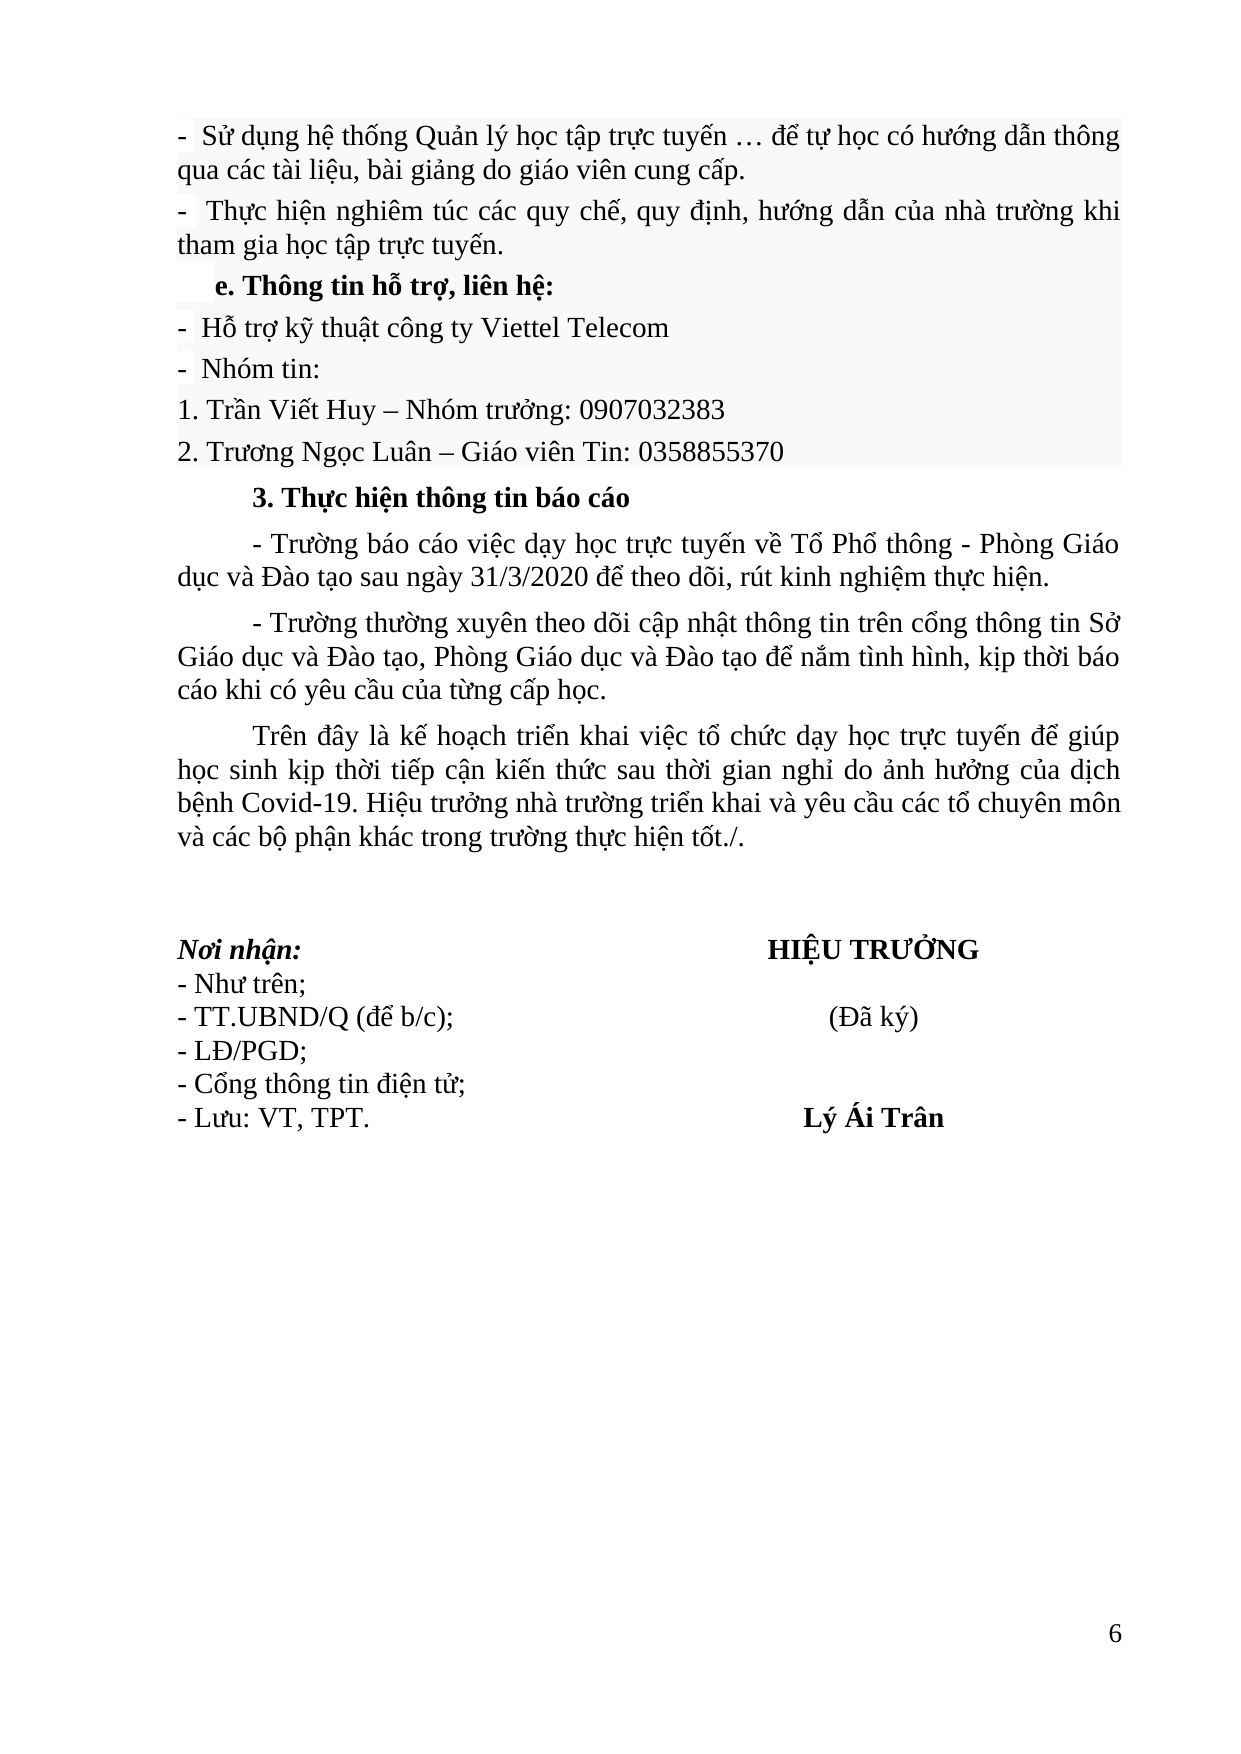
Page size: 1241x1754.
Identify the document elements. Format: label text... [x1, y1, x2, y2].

text e. Thông tin hỗ trợ, liên hệ: [214, 268, 1122, 302]
text - Hỗ trợ kỹ thuật công ty Viettel Telecom [194, 310, 1122, 343]
text Trên đây là kế hoạch triển khai việc tổ chức dạy học trực tuyến để giúp học sinh kịp thời tiếp cận kiến thức sau thời gian nghỉ do ảnh hưởng của dịch bệnh Covid-19. Hiệu trưởng nhà trường triển khai và yêu cầu các tổ chuyên môn và các bộ phận khác trong trường thực hiện tốt./. [177, 718, 1122, 853]
text - Thực hiện nghiêm túc các quy chế, quy định, hướng dẫn của nhà trường khi tham gia học tập trực tuyến. [177, 193, 1122, 261]
table_header HIỆU TRƯỞNG (Đã ký) Lý Ái Trân [638, 899, 1109, 1133]
text 1. Trần Viết Huy – Nhóm trưởng: 0907032383 [177, 392, 1122, 426]
text 2. Trương Ngọc Luân – Giáo viên Tin: 0358855370 [177, 434, 1122, 467]
text 3. Thực hiện thông tin báo cáo [252, 480, 1122, 513]
text - Trường thường xuyên theo dõi cập nhật thông tin trên cổng thông tin Sở Giáo dục và Đào tạo, Phòng Giáo dục và Đào tạo để nắm tình hình, kịp thời báo cáo khi có yêu cầu của từng cấp học. [177, 605, 1122, 706]
text - Trường báo cáo việc dạy học trực tuyến về Tổ Phổ thông - Phòng Giáo dục và Đào tạo sau ngày 31/3/2020 để theo dõi, rút kinh nghiệm thực hiện. [177, 526, 1122, 593]
text - Sử dụng hệ thống Quản lý học tập trực tuyến … để tự học có hướng dẫn thông qua các tài liệu, bài giảng do giáo viên cung cấp. [177, 118, 1122, 186]
table_header Nơi nhận: - Như trên; - TT.UBND/Q (để b/c); - LĐ/PGD; - Cổng thông tin điện tử; - Lưu: VT, TPT. [166, 899, 638, 1133]
text - Nhóm tin: [194, 351, 1122, 384]
